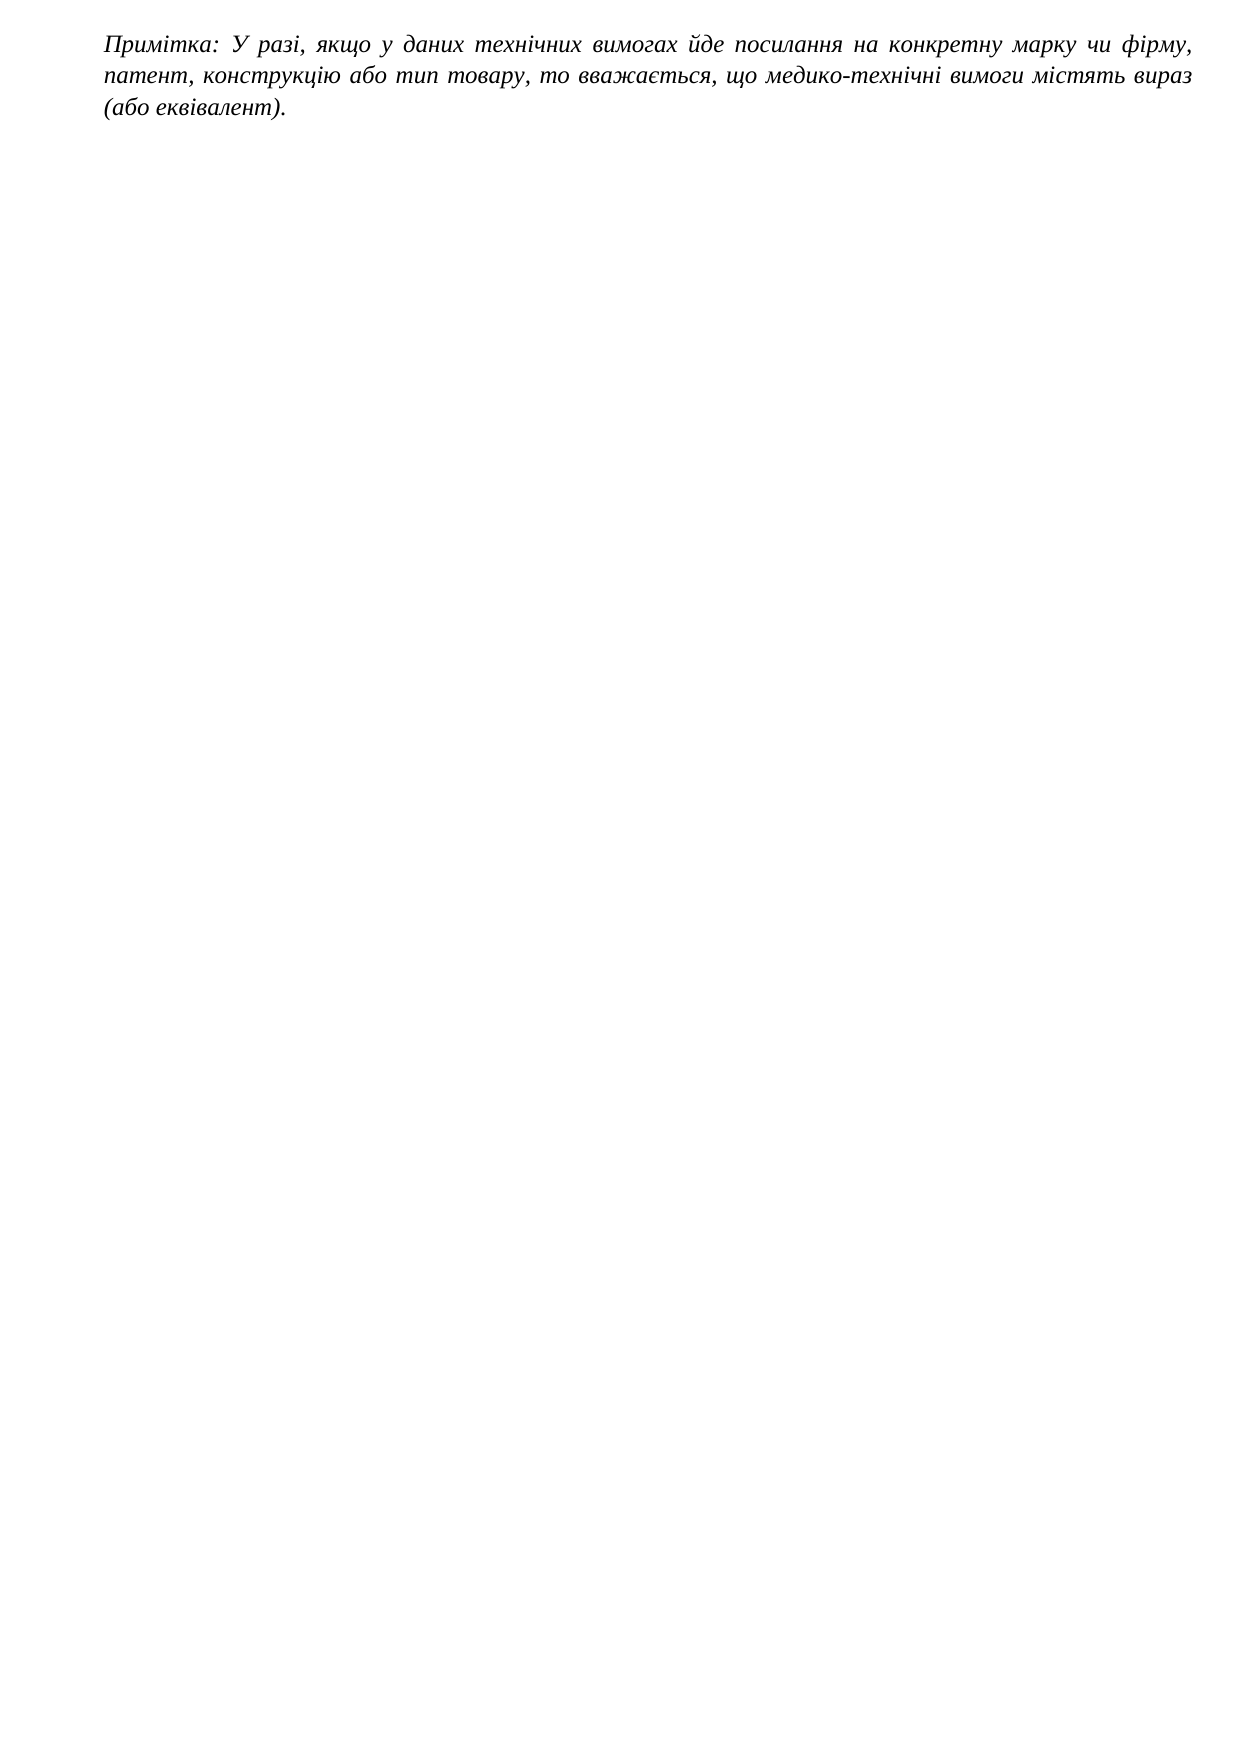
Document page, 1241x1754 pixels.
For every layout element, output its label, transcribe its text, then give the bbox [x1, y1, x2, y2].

text Примітка: У разі, якщо у даних технічних вимогах йде посилання на конкретну марку чи фірму, патент, конструкцію або тип товару, то вважається, що медико-технічні вимоги містять вираз (або еквівалент). [103, 29, 1196, 120]
